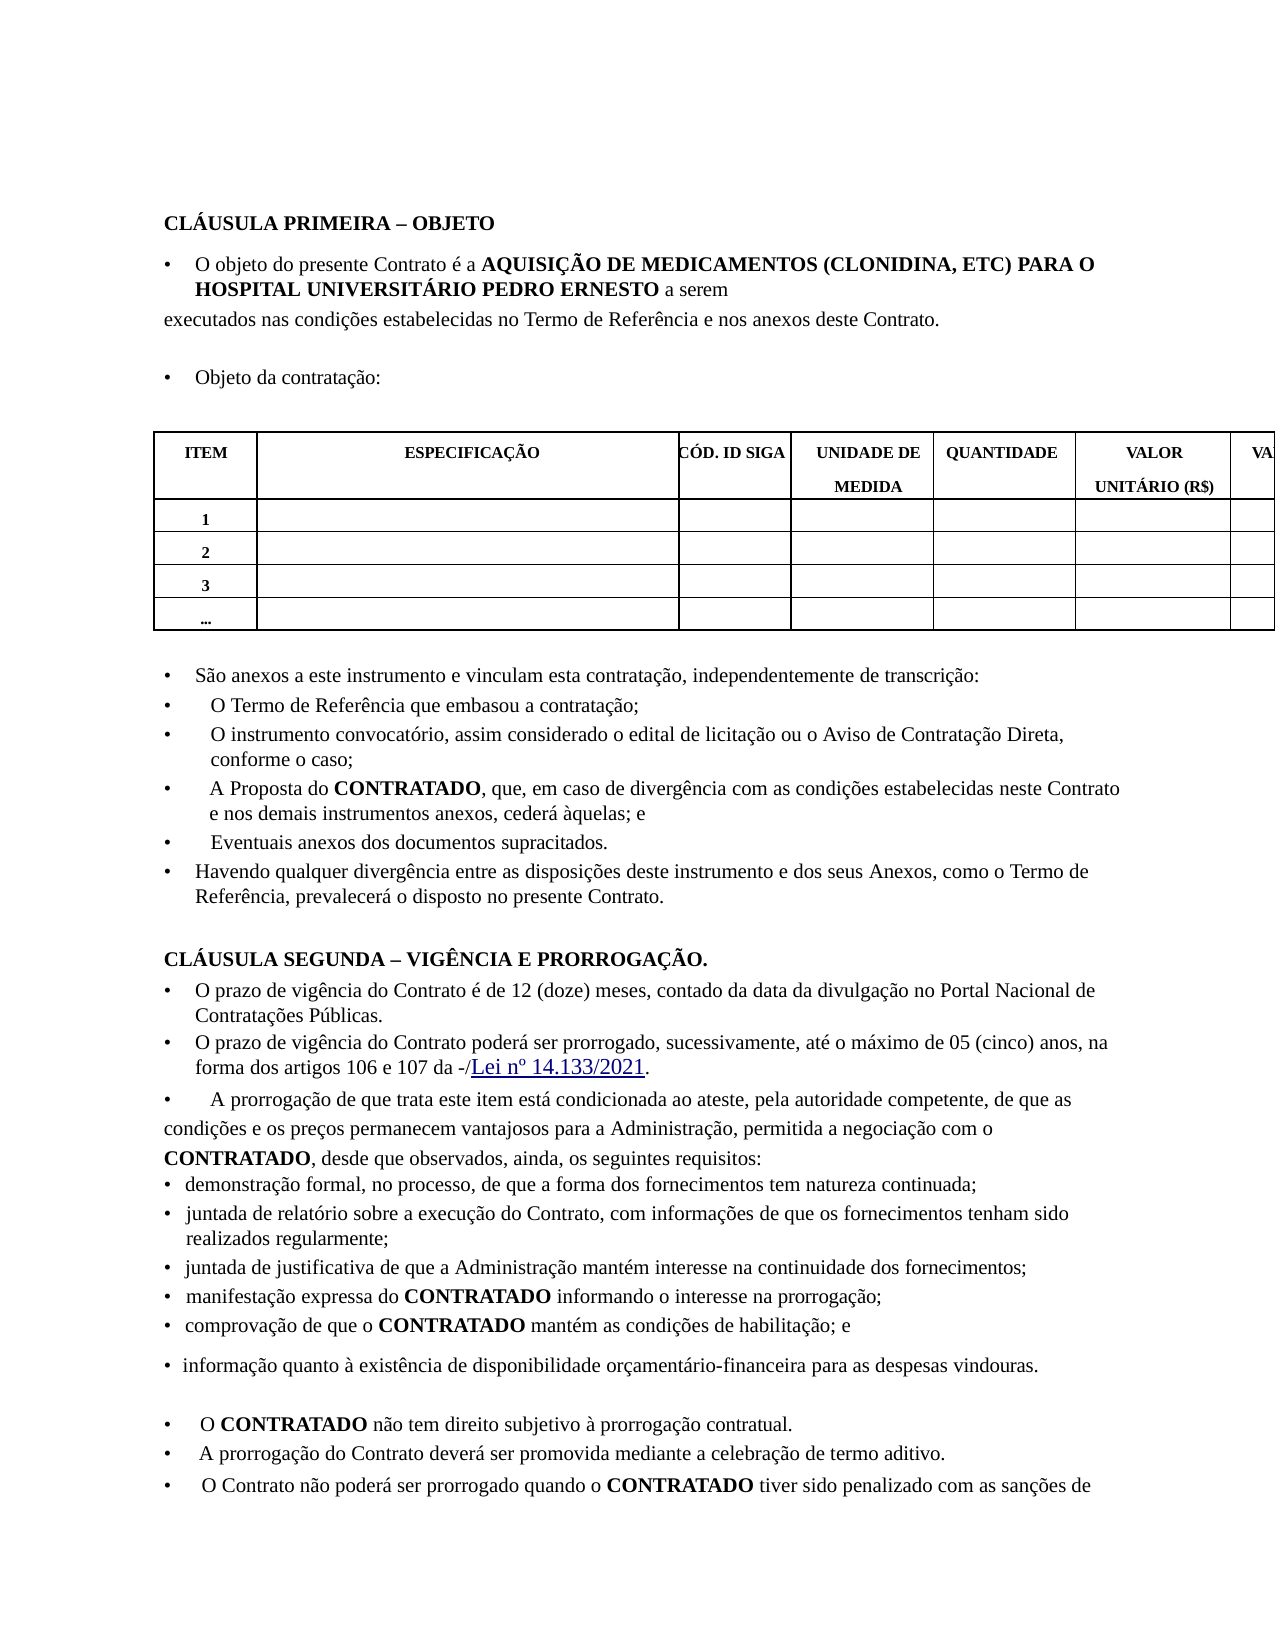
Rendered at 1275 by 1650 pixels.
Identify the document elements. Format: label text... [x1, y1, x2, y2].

table_cell [934, 598, 1075, 629]
text CLÁUSULA PRIMEIRA – OBJETO [163, 210, 1125, 235]
list O instrumento convocatório, assim considerado o edital de licitação ou o Aviso de Contratação Direta, conforme o caso; [163, 721, 1125, 771]
table_cell [680, 532, 790, 563]
text executados nas condições estabelecidas no Termo de Referência e nos anexos deste Contrato. [163, 306, 1125, 331]
list O Termo de Referência que embasou a contratação; [163, 692, 1125, 717]
list comprovação de que o CONTRATADO mantém as condições de habilitação; e [163, 1313, 1125, 1338]
table_cell [680, 500, 790, 531]
table_cell [680, 565, 790, 596]
table_header ESPECIFICAÇÃO [258, 433, 678, 498]
table_cell [1231, 565, 1274, 596]
table_cell 2 [155, 532, 256, 563]
table_cell [792, 598, 933, 629]
list demonstração formal, no processo, de que a forma dos fornecimentos tem natureza continuada; [163, 1171, 1125, 1196]
list A prorrogação de que trata este item está condicionada ao ateste, pela autoridade competente, de que as condições e os preços permanecem vantajosos para a Administração, permitida a negociação com o CONTRATADO, desde que observados, ainda, os seguintes requisitos: [163, 1083, 1113, 1171]
table_cell [1231, 532, 1274, 563]
table_cell 1 [155, 500, 256, 531]
list juntada de relatório sobre a execução do Contrato, com informações de que os fornecimentos tenham sido realizados regularmente; [163, 1200, 1125, 1250]
table_cell [792, 500, 933, 531]
text CLÁUSULA SEGUNDA – VIGÊNCIA E PRORROGAÇÃO. [163, 947, 1125, 972]
list O prazo de vigência do Contrato poderá ser prorrogado, sucessivamente, até o máximo de 05 (cinco) anos, na forma dos artigos 106 e 107 da -2022/2021/lei/L14133.htm"LeiHYPERLINK "http://www.planalto.gov.br/ccivil_03/_ato2019-2022/2021/lei/L14133.htm" HYPERLINK "http://www.planalto.gov.br/ccivil_03/_ato2019-2022/2021/lei/L14133.htm"nºHYPERLINK "http://www.planalto.gov.br/ccivil_03/_ato2019-2022/2021/lei/L14133.htm" HYPERLINK "http://www.planalto.gov.br/ccivil_03/_ato2019-2022/2021/lei/L14133.htm"14.133/2021. [163, 1030, 1125, 1080]
table_header ITEM [155, 433, 256, 498]
table_header VALOR UNITÁRIO (R$) [1076, 433, 1230, 498]
table_cell [934, 500, 1075, 531]
table_cell [934, 565, 1075, 596]
list manifestação expressa do CONTRATADO informando o interesse na prorrogação; [163, 1283, 1125, 1308]
list juntada de justificativa de que a Administração mantém interesse na continuidade dos fornecimentos; [163, 1254, 1125, 1279]
list Objeto da contratação: [163, 364, 1125, 389]
list informação quanto à existência de disponibilidade orçamentário-financeira para as despesas vindouras. [163, 1353, 1125, 1378]
table_cell [258, 598, 678, 629]
table_cell [934, 532, 1075, 563]
table_cell [258, 500, 678, 531]
list São anexos a este instrumento e vinculam esta contratação, independentemente de transcrição: [163, 663, 1125, 688]
table_cell 3 [155, 565, 256, 596]
table_cell [1076, 532, 1230, 563]
table_cell ... [155, 598, 256, 629]
table_cell [1231, 500, 1274, 531]
list O CONTRATADO não tem direito subjetivo à prorrogação contratual. [163, 1411, 1125, 1436]
table_cell [258, 565, 678, 596]
table_cell [680, 598, 790, 629]
table_cell [792, 532, 933, 563]
list O objeto do presente Contrato é a AQUISIÇÃO DE MEDICAMENTOS (CLONIDINA, ETC) PARA O HOSPITAL UNIVERSITÁRIO PEDRO ERNESTO a serem [163, 252, 1125, 302]
list Havendo qualquer divergência entre as disposições deste instrumento e dos seus Anexos, como o Termo de Referência, prevalecerá o disposto no presente Contrato. [163, 859, 1125, 909]
table_cell [792, 565, 933, 596]
list A prorrogação do Contrato deverá ser promovida mediante a celebração de termo aditivo. [163, 1440, 1125, 1465]
table_cell [1076, 565, 1230, 596]
table_header VALOR TOTAL (R$) [1231, 433, 1274, 498]
table_cell [1076, 598, 1230, 629]
table_cell [1076, 500, 1230, 531]
list Eventuais anexos dos documentos supracitados. [163, 829, 1125, 854]
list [163, 1469, 1113, 1499]
list O prazo de vigência do Contrato é de 12 (doze) meses, contado da data da divulgação no Portal Nacional de Contratações Públicas. [163, 977, 1125, 1027]
list A Proposta do CONTRATADO, que, em caso de divergência com as condições estabelecidas neste Contrato e nos demais instrumentos anexos, cederá àquelas; e [163, 775, 1125, 825]
table_header QUANTIDADE [934, 433, 1075, 498]
table_cell [1231, 598, 1274, 629]
table_header CÓD. ID SIGA [680, 433, 790, 498]
table_cell [258, 532, 678, 563]
table_header UNIDADE DE MEDIDA [792, 433, 933, 498]
